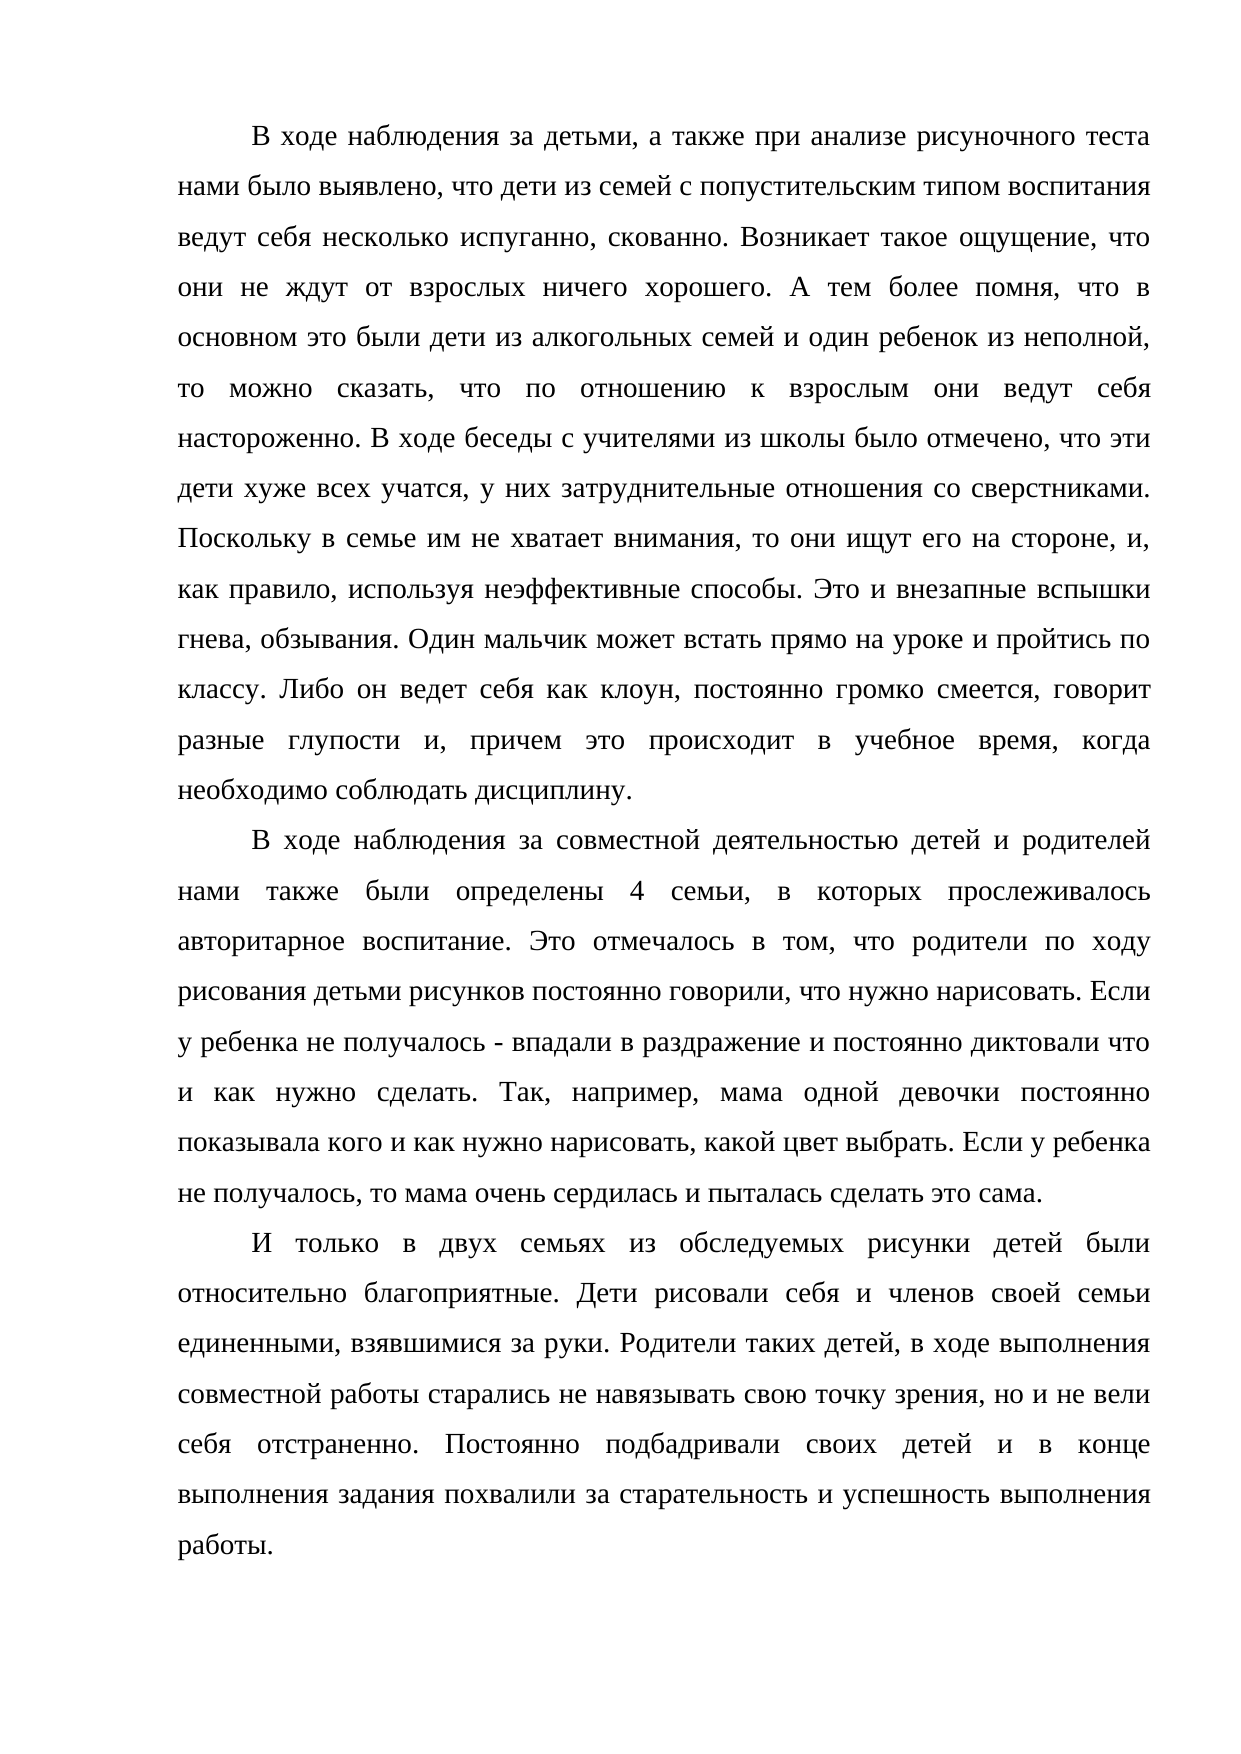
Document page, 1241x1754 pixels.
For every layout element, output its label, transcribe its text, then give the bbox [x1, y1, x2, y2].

text В ходе наблюдения за совместной деятельностью детей и родителей нами также были определены 4 семьи, в которых прослеживалось авторитарное воспитание. Это отмечалось в том, что родители по ходу рисования детьми рисунков постоянно говорили, что нужно нарисовать. Если у ребенка не получалось - впадали в раздражение и постоянно диктовали что и как нужно сделать. Так, например, мама одной девочки постоянно показывала кого и как нужно нарисовать, какой цвет выбрать. Если у ребенка не получалось, то мама очень сердилась и пыталась сделать это сама. [177, 822, 1152, 1208]
text И только в двух семьях из обследуемых рисунки детей были относительно благоприятные. Дети рисовали себя и членов своей семьи единенными, взявшимися за руки. Родители таких детей, в ходе выполнения совместной работы старались не навязывать свою точку зрения, но и не вели себя отстраненно. Постоянно подбадривали своих детей и в конце выполнения задания похвалили за старательность и успешность выполнения работы. [177, 1225, 1152, 1560]
text В ходе наблюдения за детьми, а также при анализе рисуночного теста нами было выявлено, что дети из семей с попустительским типом воспитания ведут себя несколько испуганно, скованно. Возникает такое ощущение, что они не ждут от взрослых ничего хорошего. А тем более помня, что в основном это были дети из алкогольных семей и один ребенок из неполной, то можно сказать, что по отношению к взрослым они ведут себя настороженно. В ходе беседы с учителями из школы было отмечено, что эти дети хуже всех учатся, у них затруднительные отношения со сверстниками. Поскольку в семье им не хватает внимания, то они ищут его на стороне, и, как правило, используя неэффективные способы. Это и внезапные вспышки гнева, обзывания. Один мальчик может встать прямо на уроке и пройтись по классу. Либо он ведет себя как клоун, постоянно громко смеется, говорит разные глупости и, причем это происходит в учебное время, когда необходимо соблюдать дисциплину. [177, 118, 1152, 806]
